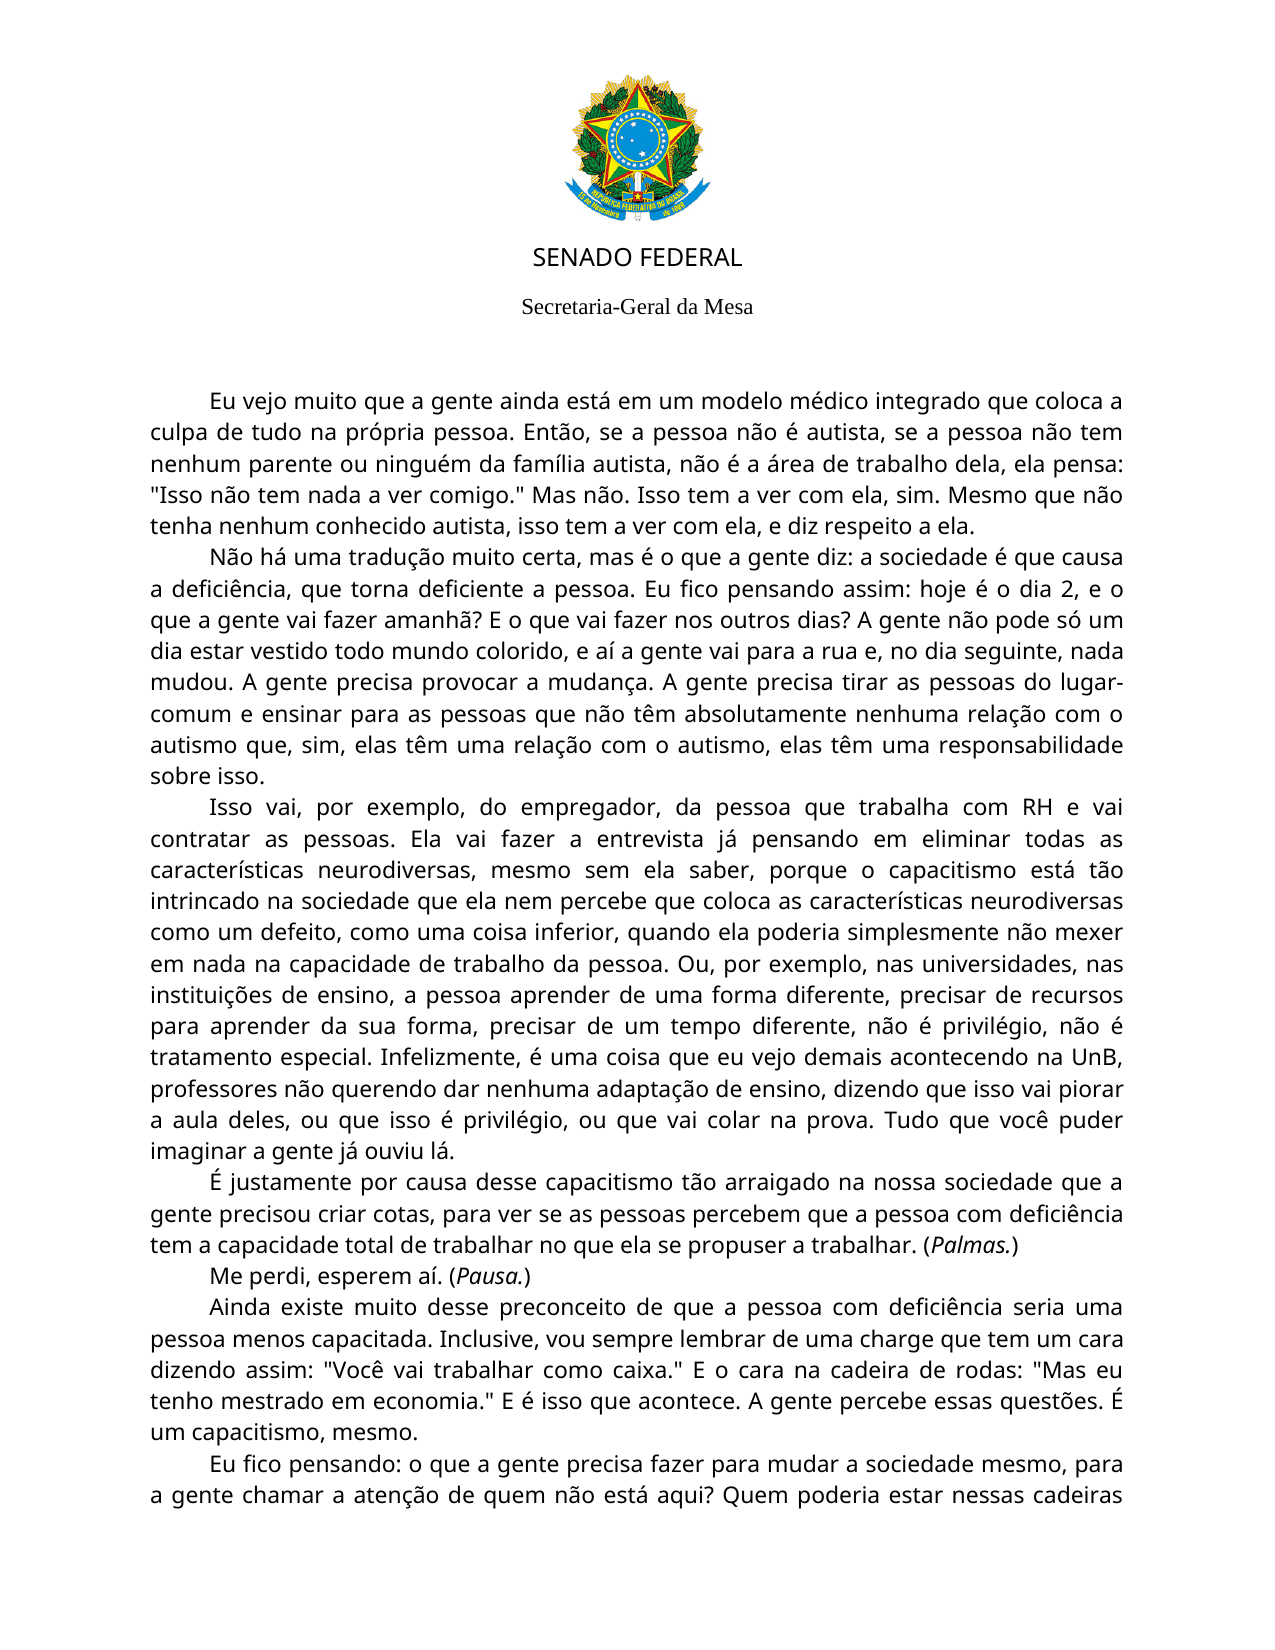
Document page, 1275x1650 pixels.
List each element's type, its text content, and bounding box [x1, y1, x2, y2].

text Eu vejo muito que a gente ainda está em um modelo médico integrado que coloca a culpa de tudo na própria pessoa. Então, se a pessoa não é autista, se a pessoa não tem nenhum parente ou ninguém da família autista, não é a área de trabalho dela, ela pensa: "Isso não tem nada a ver comigo." Mas não. Isso tem a ver com ela, sim. Mesmo que não tenha nenhum conhecido autista, isso tem a ver com ela, e diz respeito a ela. [150, 385, 1125, 541]
text Me perdi, esperem aí. (Pausa.) [150, 1260, 1125, 1291]
text Isso vai, por exemplo, do empregador, da pessoa que trabalha com RH e vai contratar as pessoas. Ela vai fazer a entrevista já pensando em eliminar todas as características neurodiversas, mesmo sem ela saber, porque o capacitismo está tão intrincado na sociedade que ela nem percebe que coloca as características neurodiversas como um defeito, como uma coisa inferior, quando ela poderia simplesmente não mexer em nada na capacidade de trabalho da pessoa. Ou, por exemplo, nas universidades, nas instituições de ensino, a pessoa aprender de uma forma diferente, precisar de recursos para aprender da sua forma, precisar de um tempo diferente, não é privilégio, não é tratamento especial. Infelizmente, é uma coisa que eu vejo demais acontecendo na UnB, professores não querendo dar nenhuma adaptação de ensino, dizendo que isso vai piorar a aula deles, ou que isso é privilégio, ou que vai colar na prova. Tudo que você puder imaginar a gente já ouviu lá. [150, 791, 1125, 1166]
text Ainda existe muito desse preconceito de que a pessoa com deficiência seria uma pessoa menos capacitada. Inclusive, vou sempre lembrar de uma charge que tem um cara dizendo assim: "Você vai trabalhar como caixa." E o cara na cadeira de rodas: "Mas eu tenho mestrado em economia." E é isso que acontece. A gente percebe essas questões. É um capacitismo, mesmo. [150, 1291, 1125, 1447]
text Não há uma tradução muito certa, mas é o que a gente diz: a sociedade é que causa a deficiência, que torna deficiente a pessoa. Eu fico pensando assim: hoje é o dia 2, e o que a gente vai fazer amanhã? E o que vai fazer nos outros dias? A gente não pode só um dia estar vestido todo mundo colorido, e aí a gente vai para a rua e, no dia seguinte, nada mudou. A gente precisa provocar a mudança. A gente precisa tirar as pessoas do lugar-comum e ensinar para as pessoas que não têm absolutamente nenhuma relação com o autismo que, sim, elas têm uma relação com o autismo, elas têm uma responsabilidade sobre isso. [150, 541, 1125, 791]
picture [564, 75, 711, 221]
text É justamente por causa desse capacitismo tão arraigado na nossa sociedade que a gente precisou criar cotas, para ver se as pessoas percebem que a pessoa com deficiência tem a capacidade total de trabalhar no que ela se propuser a trabalhar. (Palmas.) [150, 1166, 1125, 1260]
